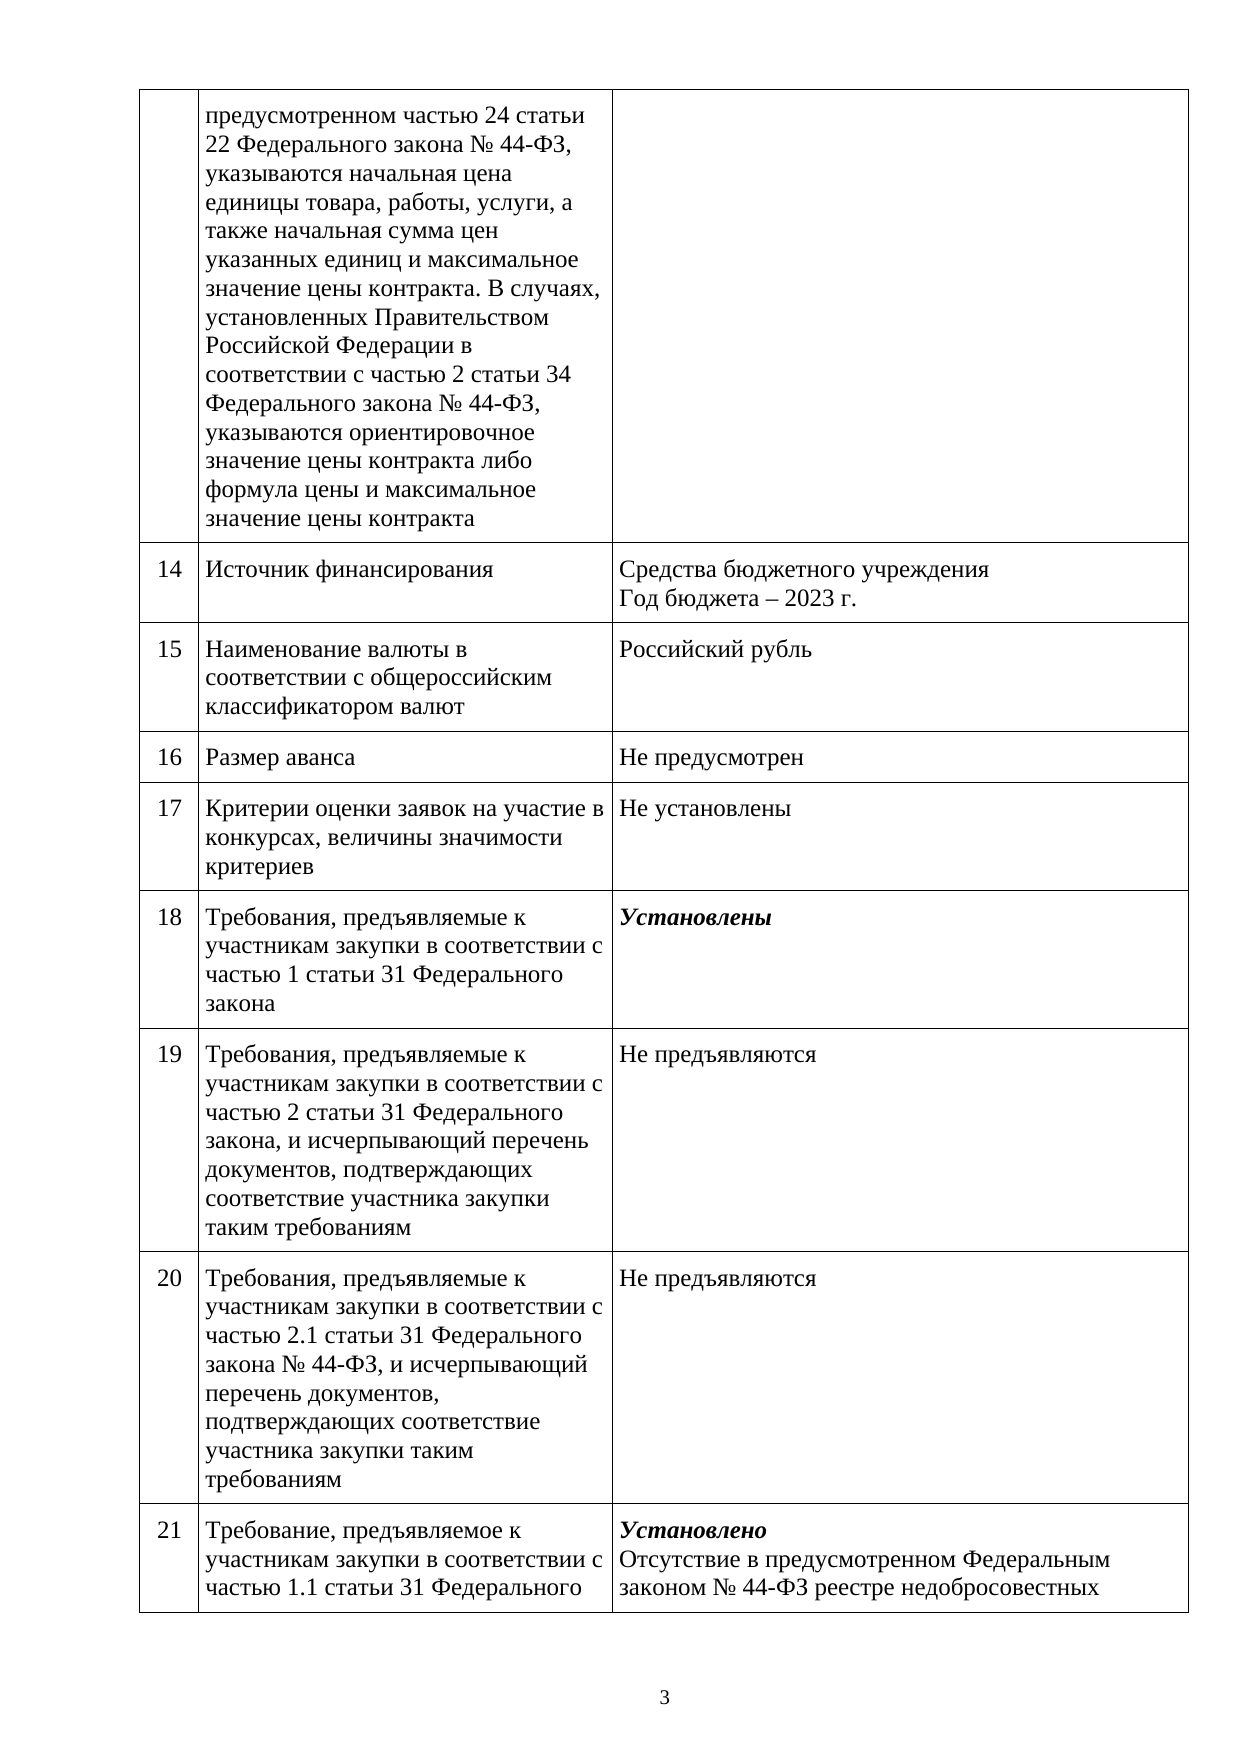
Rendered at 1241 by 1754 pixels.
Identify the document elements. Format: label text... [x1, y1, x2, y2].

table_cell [199, 90, 612, 542]
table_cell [613, 1504, 1188, 1612]
table_cell Наименование валюты в соответствии с общероссийским классификатором валют [199, 623, 612, 731]
table_cell 14 [140, 543, 198, 622]
table_cell 16 [140, 732, 198, 782]
table_cell Требования, предъявляемые к участникам закупки в соответствии с частью 2 статьи 31 Федерального закона, и исчерпывающий перечень документов, подтверждающих соответствие участника закупки таким требованиям [199, 1029, 612, 1251]
table_cell 17 [140, 783, 198, 890]
table_cell Источник финансирования [199, 543, 612, 622]
table_cell Российский рубль [613, 623, 1188, 731]
table_cell 15 [140, 623, 198, 731]
table_cell Критерии оценки заявок на участие в конкурсах, величины значимости критериев [199, 783, 612, 890]
table_cell Не установлены [613, 783, 1188, 890]
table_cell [199, 1504, 612, 1612]
table_cell 20 [140, 1252, 198, 1503]
table_cell Установлены [613, 891, 1188, 1027]
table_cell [613, 90, 1188, 542]
table_cell 21 [140, 1504, 198, 1612]
table_cell Не предусмотрен [613, 732, 1188, 782]
table_cell Не предъявляются [613, 1029, 1188, 1251]
table_cell Не предъявляются [613, 1252, 1188, 1503]
table_cell 19 [140, 1029, 198, 1251]
table_cell Средства бюджетного учреждения Год бюджета – 2023 г. [613, 543, 1188, 622]
table_cell Требования, предъявляемые к участникам закупки в соответствии с частью 1 статьи 31 Федерального закона [199, 891, 612, 1027]
table_cell 18 [140, 891, 198, 1027]
table_cell Размер аванса [199, 732, 612, 782]
table_cell Требования, предъявляемые к участникам закупки в соответствии с частью 2.1 статьи 31 Федерального закона № 44-ФЗ, и исчерпывающий перечень документов, подтверждающих соответствие участника закупки таким требованиям [199, 1252, 612, 1503]
table_cell 13 [140, 90, 198, 542]
